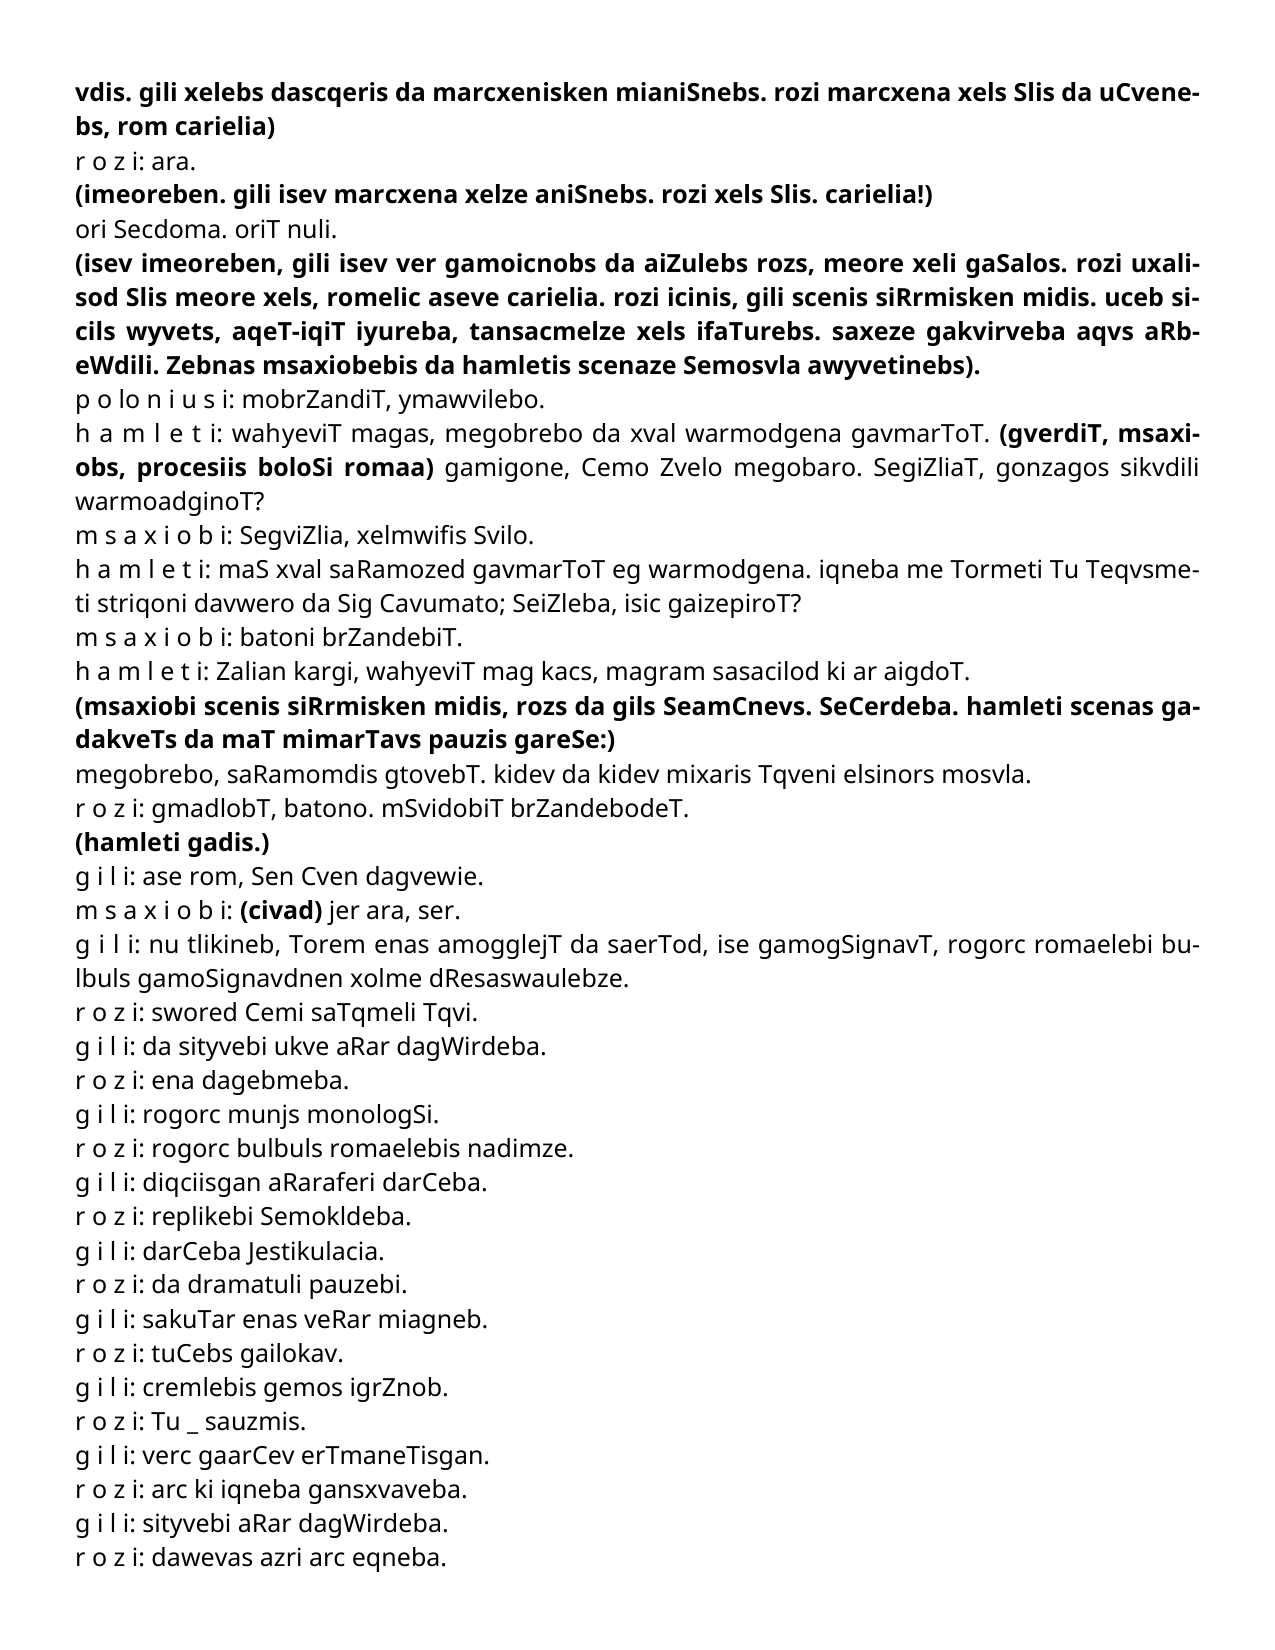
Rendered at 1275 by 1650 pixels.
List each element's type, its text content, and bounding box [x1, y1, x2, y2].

text r o z i: swored Cemi saTqmeli Tqvi. [75, 995, 1200, 1029]
text g i l i: darCeba Jestikulacia. [75, 1233, 1200, 1267]
text r o z i: Tu _ sauzmis. [75, 1403, 1200, 1437]
text h a m l e t i: wahyeviT magas, megobrebo da xval warmodgena gavmarToT. (gverdiT, msaxiobs, procesiis boloSi romaa) gamigone, Cemo Zvelo megobaro. SegiZliaT, gonzagos sikvdili warmoadginoT? [75, 416, 1200, 518]
text r o z i: rogorc bulbuls romaelebis nadimze. [75, 1131, 1200, 1165]
text g i l i: ase rom, Sen Cven dagvewie. [75, 858, 1200, 892]
text g i l i: nu tlikineb, Torem enas amogglejT da saerTod, ise gamogSignavT, rogorc romaelebi bulbuls gamoSignavdnen xolme dResaswaulebze. [75, 927, 1200, 995]
text ori Secdoma. oriT nuli. [75, 211, 1200, 245]
text g i l i: sityvebi aRar dagWirdeba. [75, 1506, 1200, 1540]
text r o z i: replikebi Semokldeba. [75, 1199, 1200, 1233]
text h a m l e t i: Zalian kargi, wahyeviT mag kacs, magram sasacilod ki ar aigdoT. [75, 654, 1200, 688]
text r o z i: ara. [75, 143, 1200, 177]
text g i l i: verc gaarCev erTmaneTisgan. [75, 1437, 1200, 1472]
text r o z i: da dramatuli pauzebi. [75, 1267, 1200, 1301]
text (msaxiobi scenis siRrmisken midis, rozs da gils SeamCnevs. SeCerdeba. hamleti scenas gadakveTs da maT mimarTavs pauzis gareSe:) [75, 688, 1200, 756]
text r o z i: arc ki iqneba gansxvaveba. [75, 1472, 1200, 1506]
text g i l i: cremlebis gemos igrZnob. [75, 1369, 1200, 1403]
text r o z i: tuCebs gailokav. [75, 1335, 1200, 1369]
text r o z i: gmadlobT, batono. mSvidobiT brZandebodeT. [75, 790, 1200, 824]
text h a m l e t i: maS xval saRamozed gavmarToT eg warmodgena. iqneba me Tormeti Tu Teqvsmeti striqoni davwero da Sig Cavumato; SeiZleba, isic gaizepiroT? [75, 552, 1200, 620]
text m s a x i o b i: batoni brZandebiT. [75, 620, 1200, 654]
text (imeoreben. gili isev marcxena xelze aniSnebs. rozi xels Slis. carielia!) [75, 177, 1200, 211]
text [75, 75, 1200, 143]
text (isev imeoreben, gili isev ver gamoicnobs da aiZulebs rozs, meore xeli gaSalos. rozi uxalisod Slis meore xels, romelic aseve carielia. rozi icinis, gili scenis siRrmisken midis. uceb sicils wyvets, aqeT-iqiT iyureba, tansacmelze xels ifaTurebs. saxeze gakvirveba aqvs aRbeWdili. Zebnas msaxiobebis da hamletis scenaze Semosvla awyvetinebs). [75, 245, 1200, 382]
text g i l i: diqciisgan aRaraferi darCeba. [75, 1165, 1200, 1199]
text m s a x i o b i: (civad) jer ara, ser. [75, 892, 1200, 927]
text megobrebo, saRamomdis gtovebT. kidev da kidev mixaris Tqveni elsinors mosvla. [75, 756, 1200, 790]
text p o lo n i u s i: mobrZandiT, ymawvilebo. [75, 382, 1200, 416]
text g i l i: da sityvebi ukve aRar dagWirdeba. [75, 1029, 1200, 1063]
text (hamleti gadis.) [75, 824, 1200, 858]
text g i l i: sakuTar enas veRar miagneb. [75, 1301, 1200, 1335]
text g i l i: rogorc munjs monologSi. [75, 1097, 1200, 1131]
text m s a x i o b i: SegviZlia, xelmwifis Svilo. [75, 518, 1200, 552]
text r o z i: ena dagebmeba. [75, 1063, 1200, 1097]
text r o z i: dawevas azri arc eqneba. [75, 1540, 1200, 1574]
